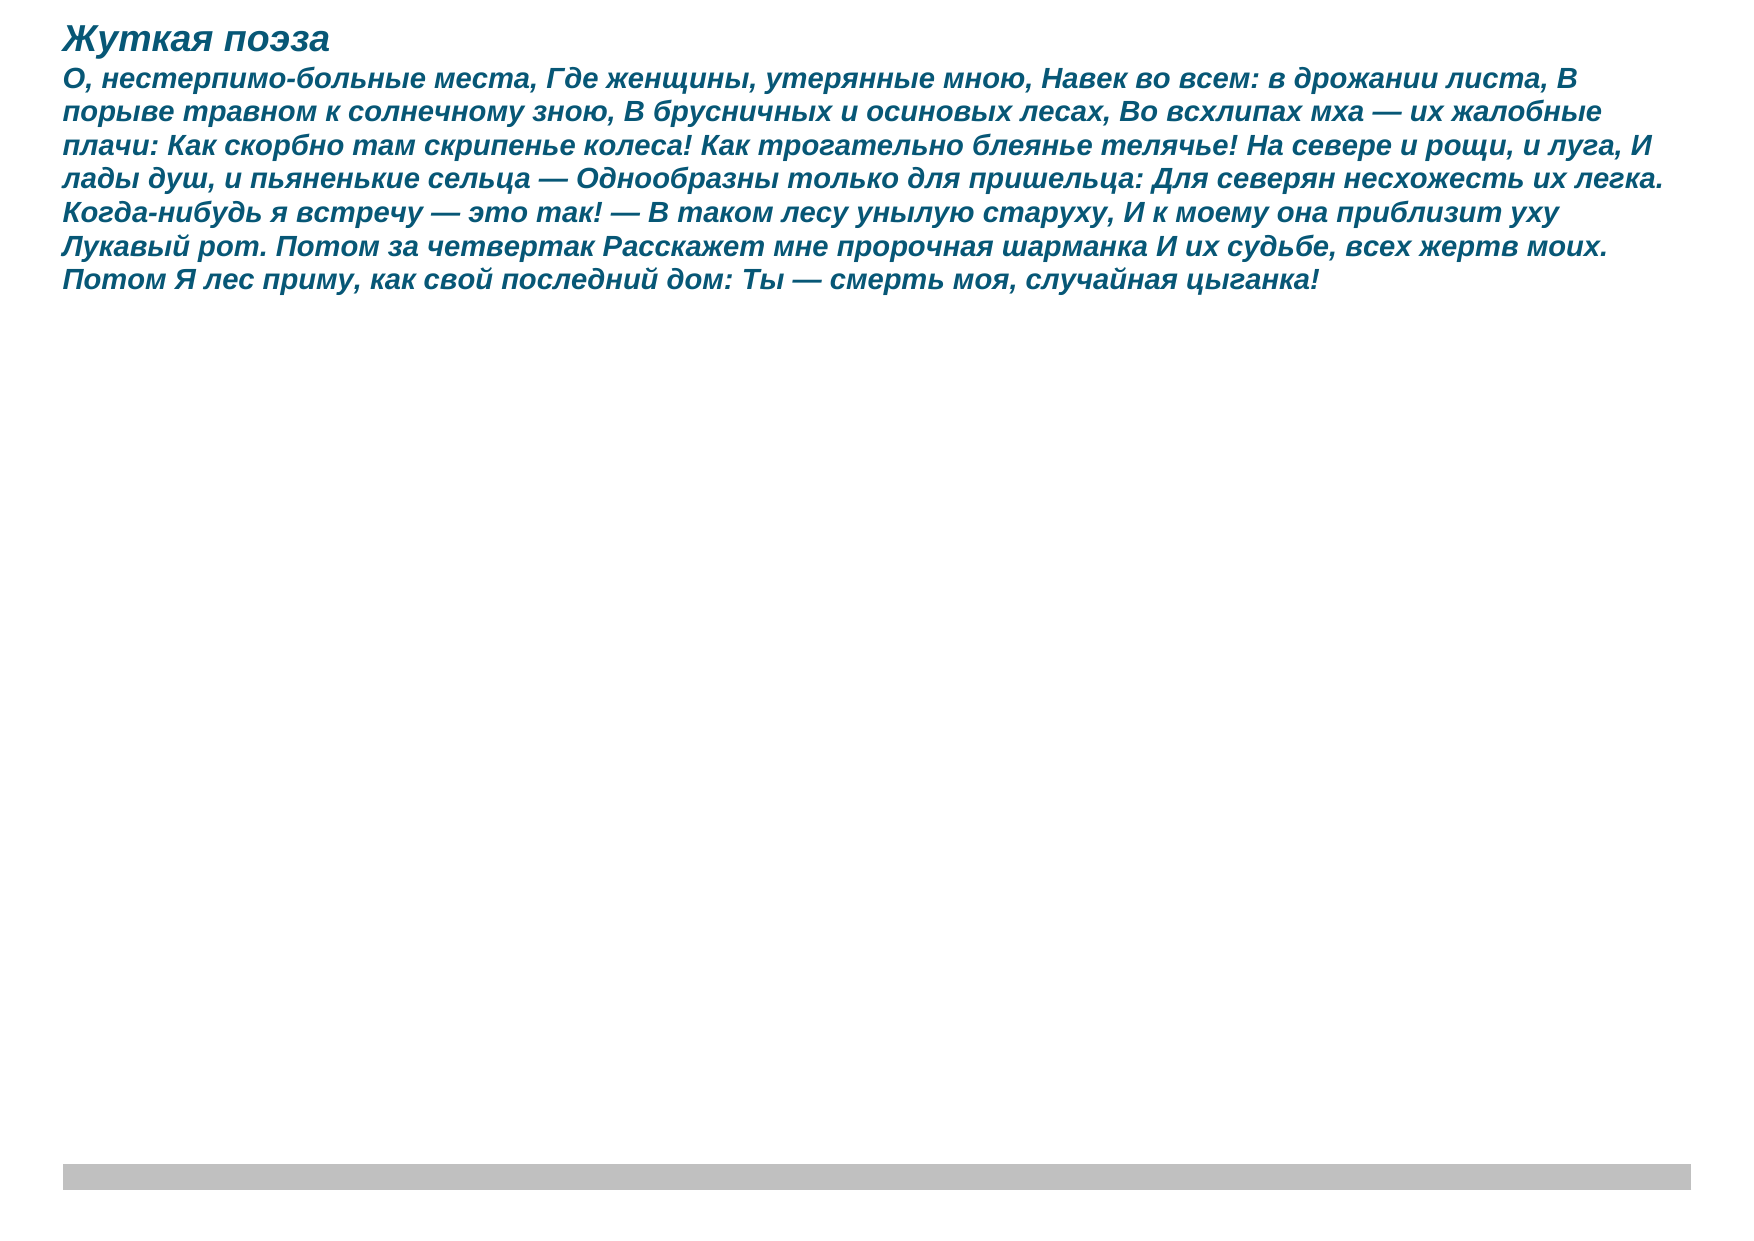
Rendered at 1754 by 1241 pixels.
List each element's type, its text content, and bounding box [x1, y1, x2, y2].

subtitle Жуткая поэза [62, 17, 1691, 60]
text О, нестерпимо-больные места, [62, 61, 1691, 296]
